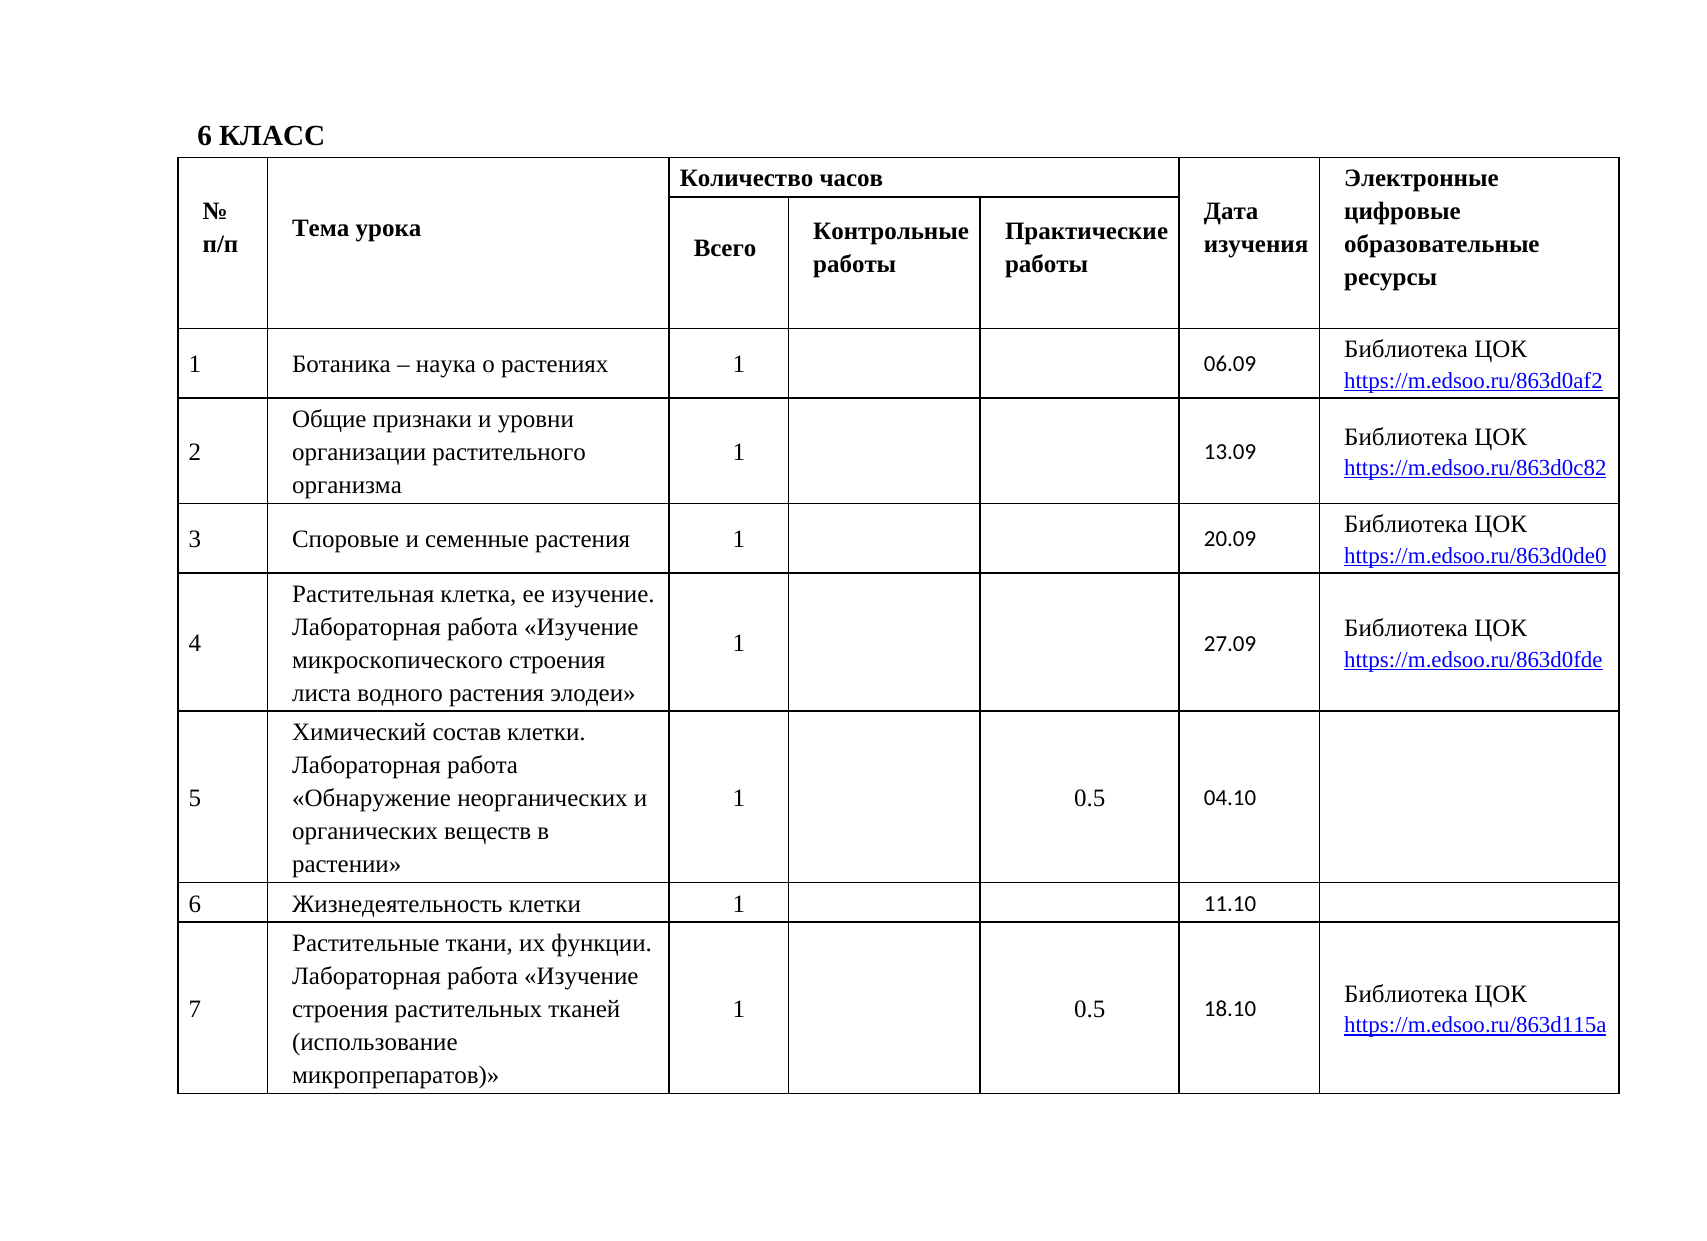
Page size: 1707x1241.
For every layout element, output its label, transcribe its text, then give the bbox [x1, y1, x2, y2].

table_cell 1 [670, 574, 788, 710]
table_cell 0.5 [981, 923, 1178, 1093]
table_cell [981, 329, 1178, 397]
table_cell [789, 399, 979, 502]
table_cell [789, 504, 979, 572]
table_cell [981, 504, 1178, 572]
table_cell Библиотека ЦОК https://m.edsoo.ru/863d115a [1320, 923, 1618, 1093]
table_cell [789, 883, 979, 921]
table_cell Библиотека ЦОК https://m.edsoo.ru/863d0af2 [1320, 329, 1618, 397]
table_cell Растительная клетка, ее изучение. Лабораторная работа «Изучение микроскопического строения листа водного растения элодеи» [268, 574, 668, 710]
table_cell 5 [179, 712, 267, 882]
table_cell 18.10 [1180, 923, 1319, 1093]
table_header Дата изучения [1180, 158, 1319, 327]
table_cell 6 [179, 883, 267, 921]
table_cell Библиотека ЦОК https://m.edsoo.ru/863d0de0 [1320, 504, 1618, 572]
table_cell Практические работы [981, 198, 1178, 327]
table_cell 27.09 [1180, 574, 1319, 710]
table_cell [789, 712, 979, 882]
table_header Электронные цифровые образовательные ресурсы [1320, 158, 1618, 327]
table_cell Библиотека ЦОК https://m.edsoo.ru/863d0c82 [1320, 399, 1618, 502]
table_cell 7 [179, 923, 267, 1093]
table_cell 1 [670, 329, 788, 397]
table_cell Контрольные работы [789, 198, 979, 327]
table_header № п/п [179, 158, 267, 327]
table_cell 1 [670, 504, 788, 572]
table_cell [981, 399, 1178, 502]
table_cell 3 [179, 504, 267, 572]
table_cell Всего [670, 198, 788, 327]
table_header Тема урока [268, 158, 668, 327]
table_cell [981, 883, 1178, 921]
table_cell 04.10 [1180, 712, 1319, 882]
table_cell Библиотека ЦОК https://m.edsoo.ru/863d0fde [1320, 574, 1618, 710]
table_cell 4 [179, 574, 267, 710]
table_cell [789, 923, 979, 1093]
table_cell 1 [670, 399, 788, 502]
table_cell 1 [670, 923, 788, 1093]
table_cell 1 [179, 329, 267, 397]
table_cell [1320, 883, 1618, 921]
table_cell 13.09 [1180, 399, 1319, 502]
table_cell Растительные ткани, их функции. Лабораторная работа «Изучение строения растительных тканей (использование микропрепаратов)» [268, 923, 668, 1093]
table_cell 06.09 [1180, 329, 1319, 397]
table_cell 20.09 [1180, 504, 1319, 572]
table_cell 2 [179, 399, 267, 502]
table_cell [981, 574, 1178, 710]
table_cell [789, 574, 979, 710]
table_cell [789, 329, 979, 397]
table_cell Химический состав клетки. Лабораторная работа «Обнаружение неорганических и органических веществ в растении» [268, 712, 668, 882]
table_cell [1320, 712, 1618, 882]
table_cell 1 [670, 883, 788, 921]
table_cell Споровые и семенные растения [268, 504, 668, 572]
table_cell 11.10 [1180, 883, 1319, 921]
table_cell Общие признаки и уровни организации растительного организма [268, 399, 668, 502]
table_header Количество часов [670, 158, 1178, 196]
table_cell Ботаника – наука о растениях [268, 329, 668, 397]
text 6 КЛАСС [190, 118, 1618, 152]
table_cell 0.5 [981, 712, 1178, 882]
table_cell 1 [670, 712, 788, 882]
table_cell Жизнедеятельность клетки [268, 883, 668, 921]
